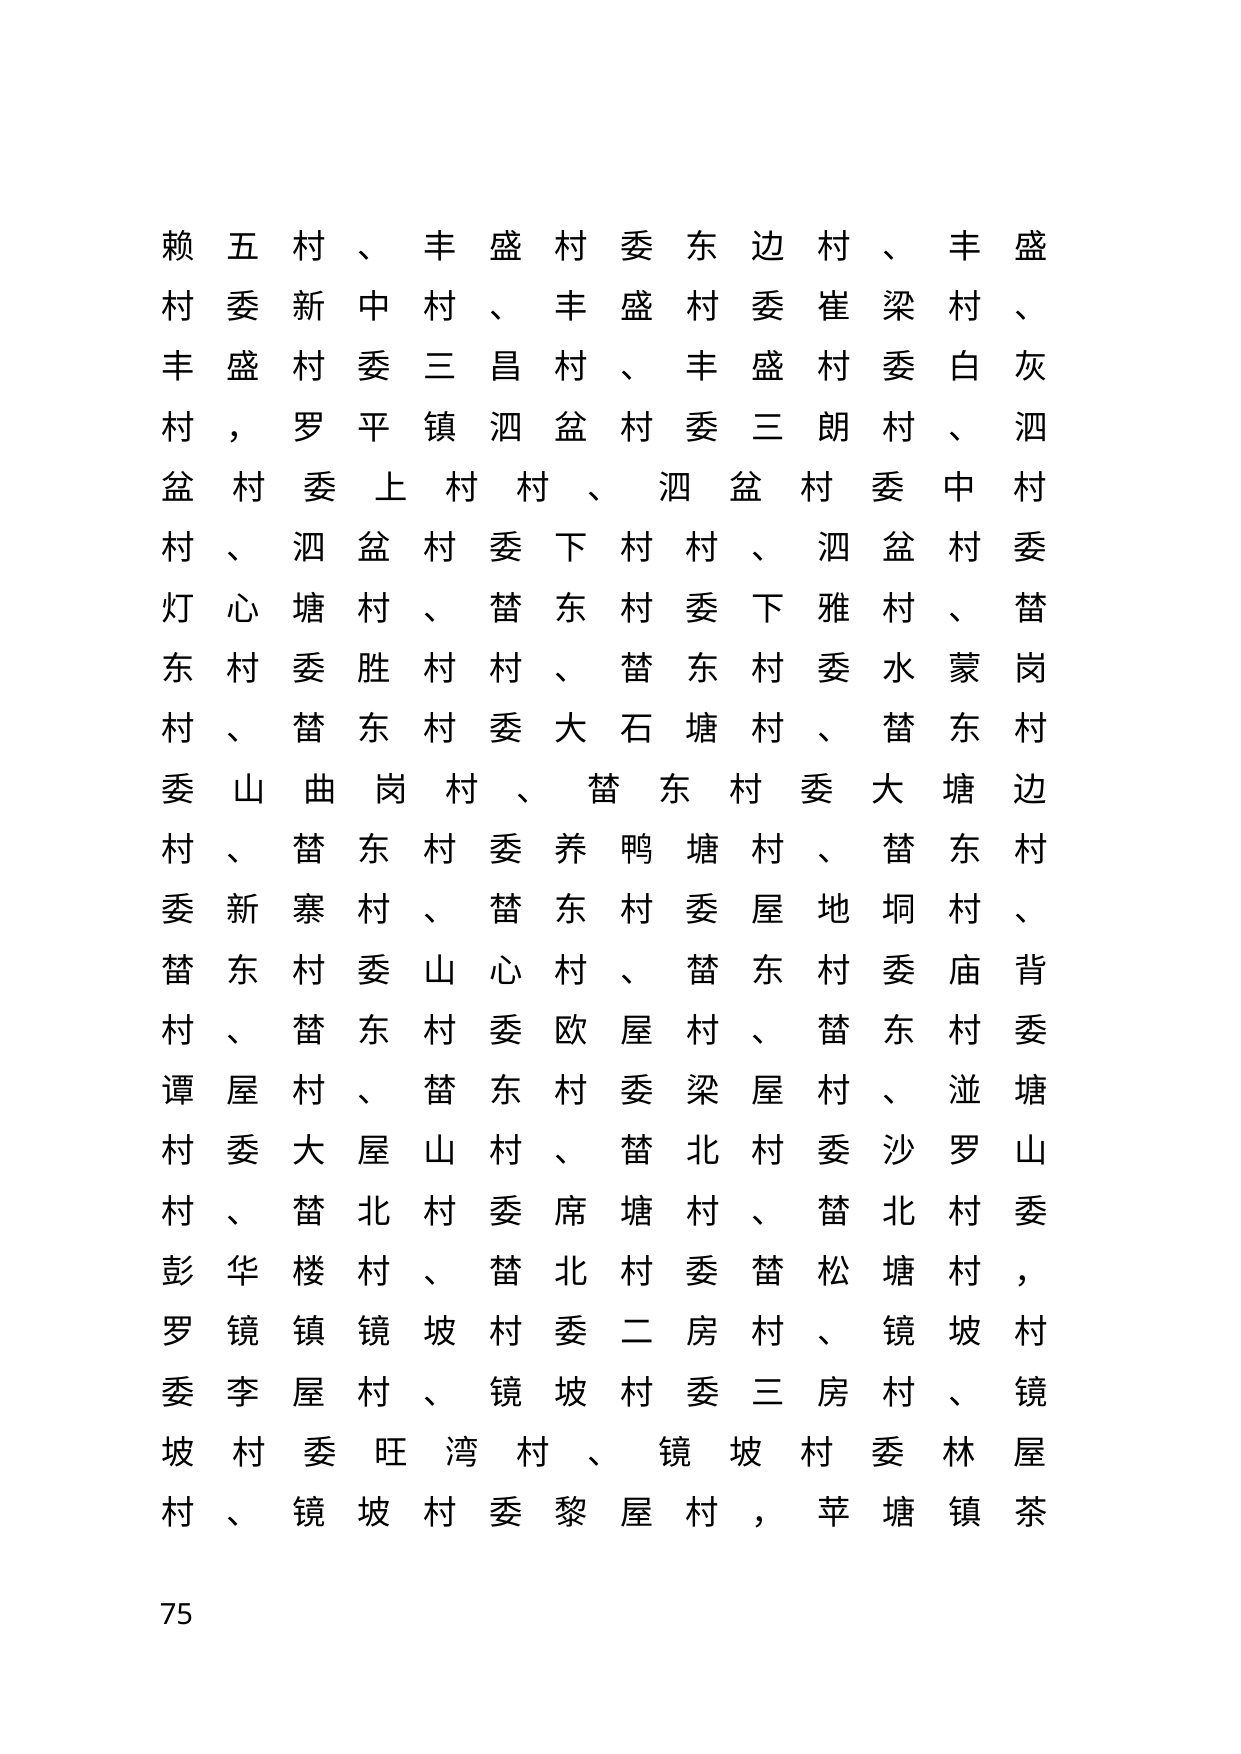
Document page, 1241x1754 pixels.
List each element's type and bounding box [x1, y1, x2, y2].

list [161, 213, 1079, 1540]
